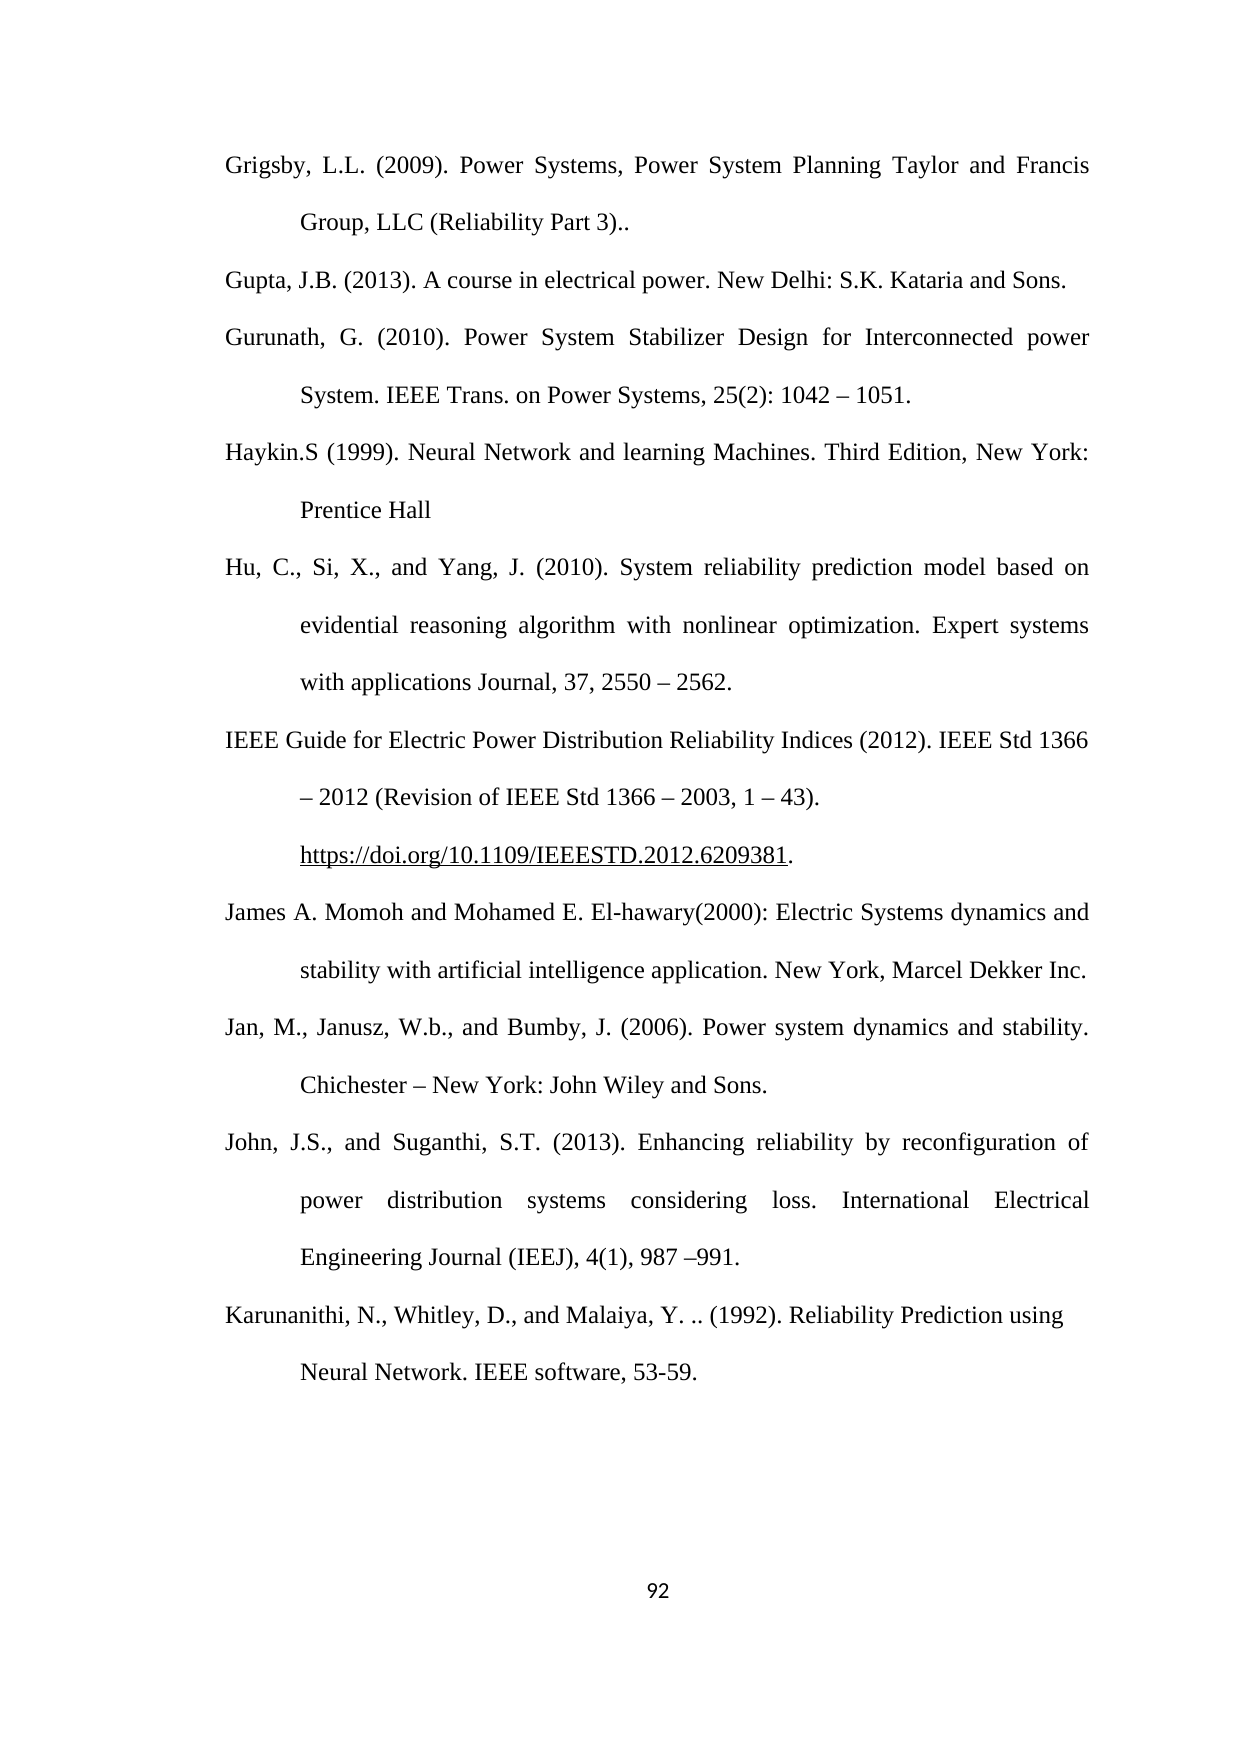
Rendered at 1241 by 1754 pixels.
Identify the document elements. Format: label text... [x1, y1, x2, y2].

text Grigsby, L.L. (2009). Power Systems, Power System Planning Taylor and Francis Group, LLC (Reliability Part 3).. [225, 150, 1090, 236]
text Jan, M., Janusz, W.b., and Bumby, J. (2006). Power system dynamics and stability. Chichester – New York: John Wiley and Sons. [225, 1012, 1090, 1099]
text Gupta, J.B. (2013). A course in electrical power. New Delhi: S.K. Kataria and Sons. [225, 265, 1090, 294]
text Haykin.S (1999). Neural Network and learning Machines. Third Edition, New York: Prentice Hall [225, 437, 1090, 524]
text Gurunath, G. (2010). Power System Stabilizer Design for Interconnected power System. IEEE Trans. on Power Systems, 25(2): 1042 – 1051. [225, 322, 1090, 409]
text Hu, C., Si, X., and Yang, J. (2010). System reliability prediction model based on evidential reasoning algorithm with nonlinear optimization. Expert systems with applications Journal, 37, 2550 – 2562. [225, 552, 1090, 696]
text James A. Momoh and Mohamed E. El-hawary(2000): Electric Systems dynamics and stability with artificial intelligence application. New York, Marcel Dekker Inc. [225, 897, 1090, 984]
text IEEE Guide for Electric Power Distribution Reliability Indices (2012). IEEE Std 1366 – 2012 (Revision of IEEE Std 1366 – 2003, 1 – 43). https://doi.org/10.1109/IEEESTD.2012.6209381. [225, 725, 1090, 869]
text Karunanithi, N., Whitley, D., and Malaiya, Y. .. (1992). Reliability Prediction using Neural Network. IEEE software, 53-59. [225, 1300, 1090, 1386]
text John, J.S., and Suganthi, S.T. (2013). Enhancing reliability by reconfiguration of power distribution systems considering loss. International Electrical Engineering Journal (IEEJ), 4(1), 987 –991. [225, 1127, 1090, 1271]
